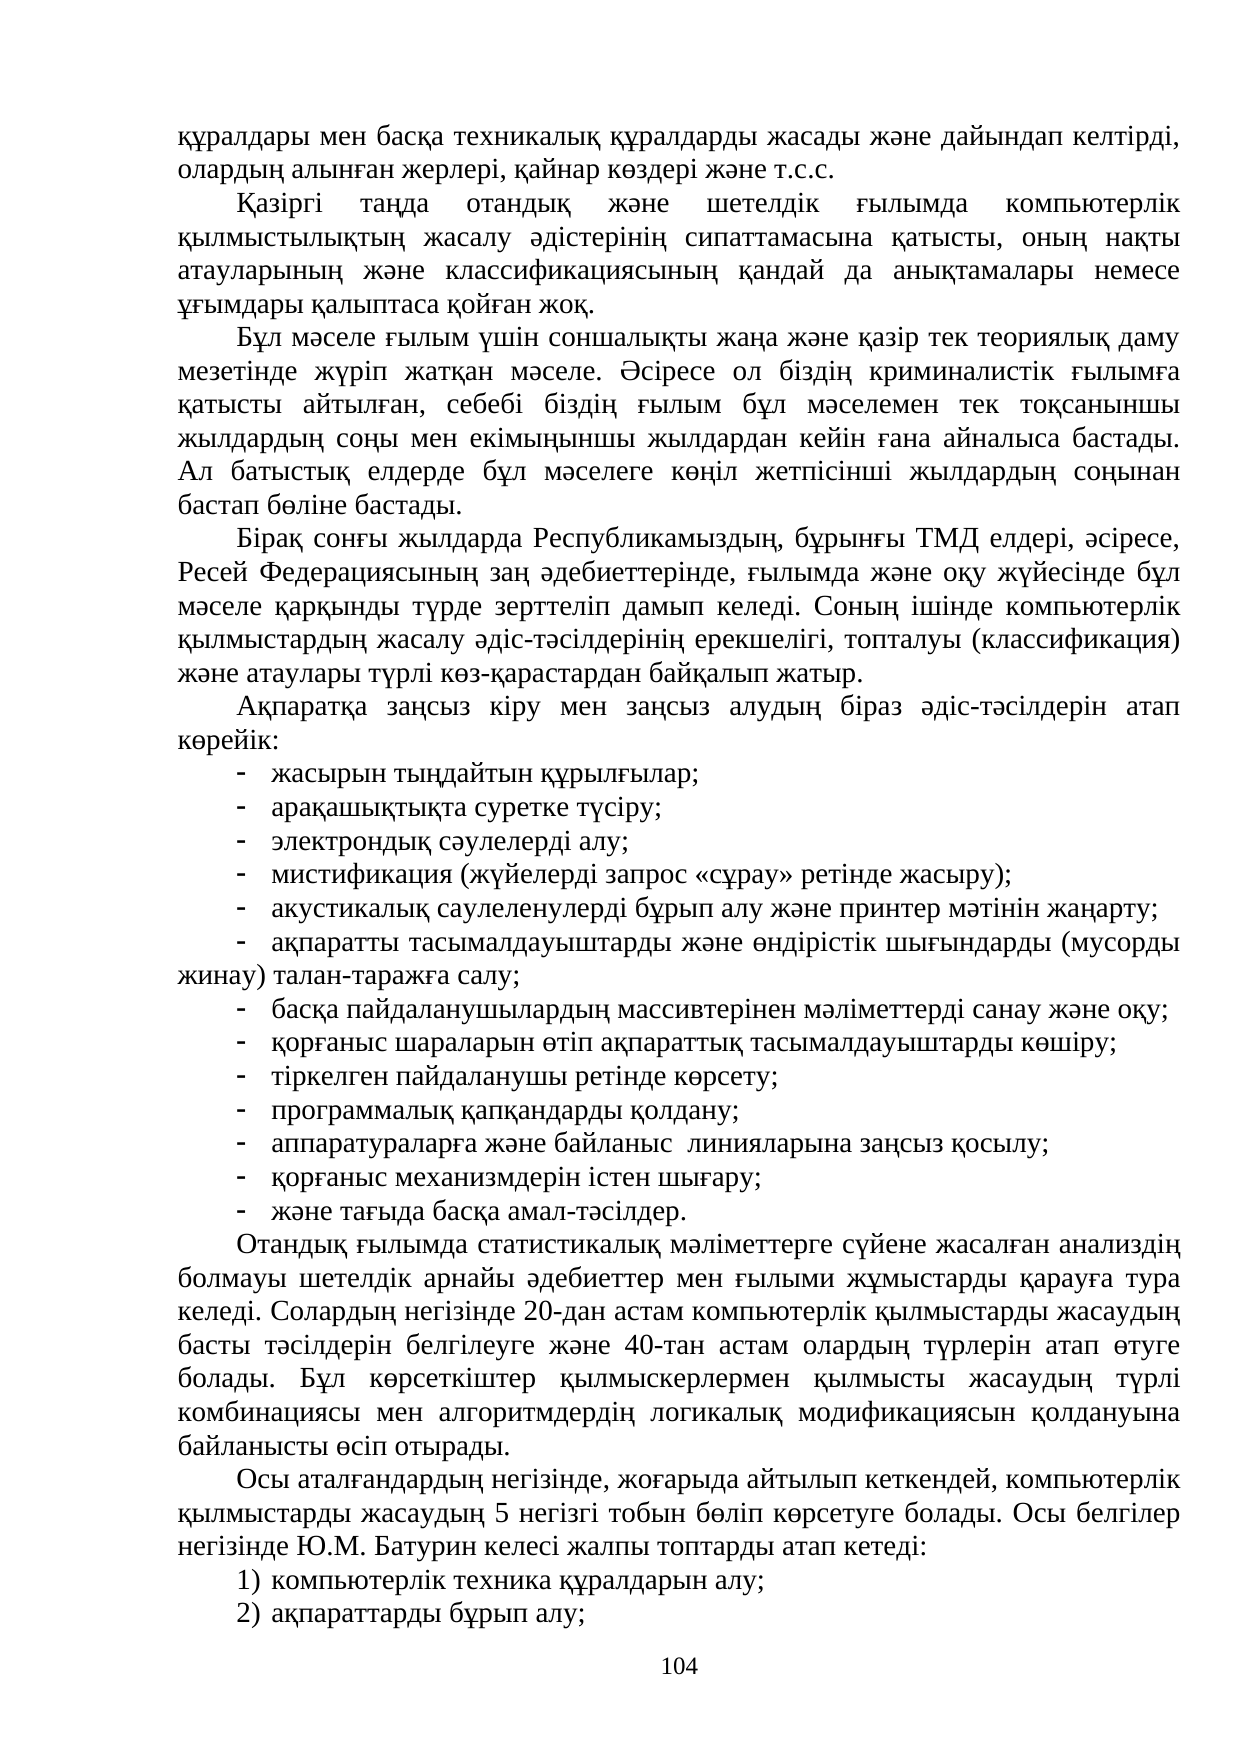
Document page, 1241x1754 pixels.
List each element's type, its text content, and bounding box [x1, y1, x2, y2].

list аппаратураларға және байланыс линияларына заңсыз қосылу; [177, 1125, 1181, 1159]
text Бірақ сонғы жылдарда Республикамыздың, бұрынғы ТМД елдері, әсіресе, Ресей Федерациясының заң әдебиеттерінде, ғылымда және оқу жүйесінде бұл мәселе қарқынды түрде зерттеліп дамып келеді. Соның ішінде компьютерлік қылмыстардың жасалу әдіс-тәсілдерінің ерекшелігі, топталуы (классификация) және атаулары түрлі көз-қарастардан байқалып жатыр. [177, 521, 1181, 688]
list қорғаныс механизмдерін істен шығару; [177, 1159, 1181, 1193]
list арақашықтықта суретке түсіру; [177, 789, 1181, 823]
list қорғаныс шараларын өтіп ақпараттық тасымалдауыштарды көшіру; [177, 1024, 1181, 1058]
list және тағыда басқа амал-тәсілдер. [177, 1193, 1181, 1226]
list ақпаратты тасымалдауыштарды және өндірістік шығындарды (мусорды жинау) талан-таражға салу; [177, 924, 1181, 991]
text Қазіргі таңда отандық және шетелдік ғылымда компьютерлік қылмыстылықтың жасалу әдістерінің сипаттамасына қатысты, оның нақты атауларының және классификациясының қандай да анықтамалары немесе ұғымдары қалыптаса қойған жоқ. [177, 185, 1181, 319]
list электрондық сәулелерді алу; [177, 823, 1181, 856]
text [177, 118, 1181, 185]
list программалық қапқандарды қолдану; [177, 1092, 1181, 1125]
text Бұл мәселе ғылым үшін соншалықты жаңа және қазір тек теориялық даму мезетінде жүріп жатқан мәселе. Әсіресе ол біздің криминалистік ғылымға қатысты айтылған, себебі біздің ғылым бұл мәселемен тек тоқсаныншы жылдардың соңы мен екімыңыншы жылдардан кейін ғана айналыса бастады. Ал батыстық елдерде бұл мәселеге көңіл жетпісінші жылдардың соңынан бастап бөліне бастады. [177, 319, 1181, 521]
list ақпараттарды бұрып алу; [177, 1595, 1181, 1629]
text Осы аталғандардың негізінде, жоғарыда айтылып кеткендей, компьютерлік қылмыстарды жасаудың 5 негізгі тобын бөліп көрсетуге болады. Осы белгілер негізінде Ю.М. Батурин келесі жалпы топтарды атап кетеді: [177, 1461, 1181, 1562]
list акустикалық саулеленулерді бұрып алу және принтер мәтінін жаңарту; [177, 890, 1181, 924]
list басқа пайдаланушылардың массивтерінен мәліметтерді санау және оқу; [177, 991, 1181, 1024]
list тіркелген пайдаланушы ретінде көрсету; [177, 1058, 1181, 1092]
text Отандық ғылымда статистикалық мәліметтерге сүйене жасалған анализдің болмауы шетелдік арнайы әдебиеттер мен ғылыми жұмыстарды қарауға тура келеді. Солардың негізінде 20-дан астам компьютерлік қылмыстарды жасаудың басты тәсілдерін белгілеуге және 40-тан астам олардың түрлерін атап өтуге болады. Бұл көрсеткіштер қылмыскерлермен қылмысты жасаудың түрлі комбинациясы мен алгоритмдердің логикалық модификациясын қолдануына байланысты өсіп отырады. [177, 1226, 1181, 1461]
text Ақпаратқа заңсыз кіру мен заңсыз алудың біраз әдіс-тәсілдерін атап көрейік: [177, 688, 1181, 755]
list мистификация (жүйелерді запрос «сұрау» ретінде жасыру); [177, 856, 1181, 890]
list компьютерлік техника құралдарын алу; [177, 1562, 1181, 1595]
list жасырын тыңдайтын құрылғылар; [177, 755, 1181, 789]
